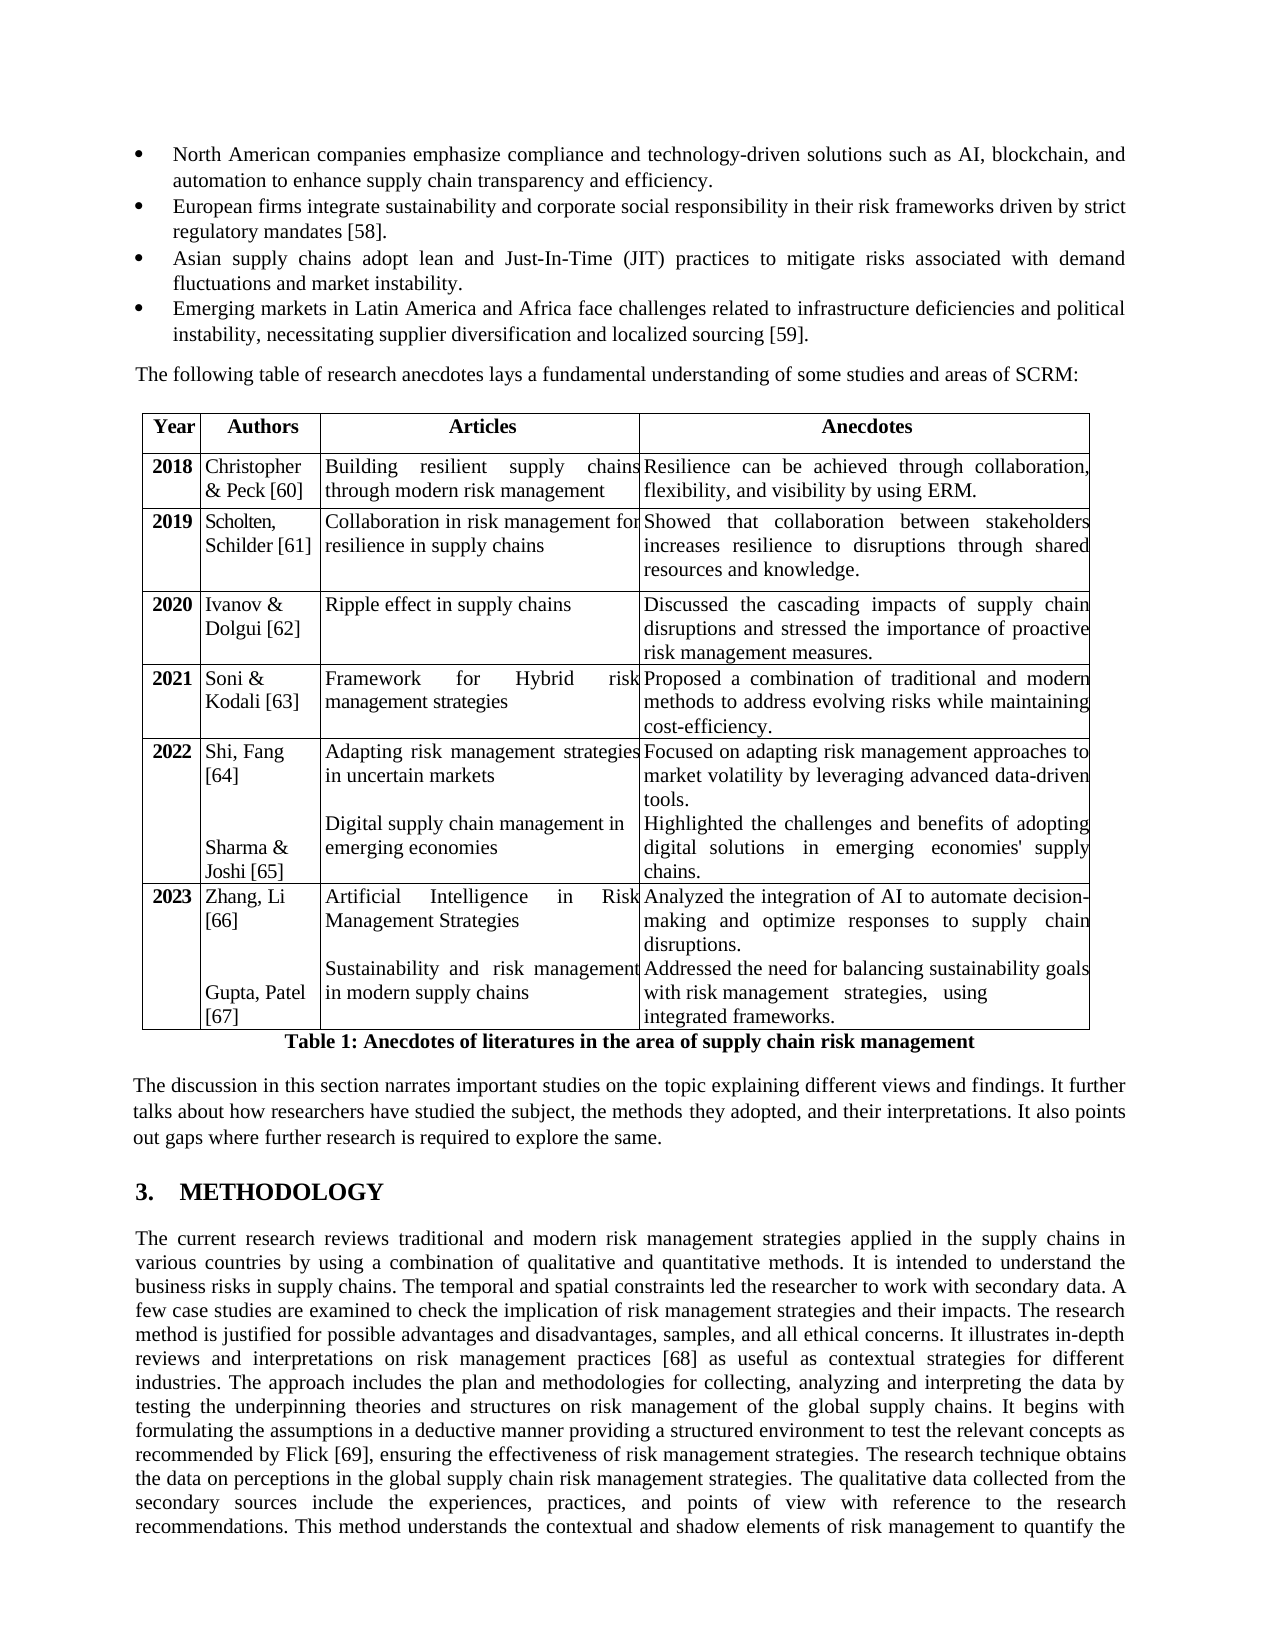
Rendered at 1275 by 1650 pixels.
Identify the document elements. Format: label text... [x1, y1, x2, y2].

table_cell 2018 [143, 454, 200, 508]
table_header Anecdotes [640, 414, 1089, 453]
table_cell Zhang, Li [66] Gupta, Patel [67] [201, 884, 320, 1028]
table_cell 2022 [143, 739, 200, 883]
table_cell Soni & Kodali [63] [201, 665, 320, 738]
table_header Articles [321, 414, 639, 453]
table_cell Framework for Hybrid risk management strategies [321, 665, 639, 738]
table_cell Christopher & Peck [60] [201, 454, 320, 508]
table_cell Collaboration in risk management for resilience in supply chains [321, 509, 639, 591]
table_header Authors [201, 414, 320, 453]
table_cell Building resilient supply chains through modern risk management [321, 454, 639, 508]
table_cell Artificial Intelligence in Risk Management Strategies Sustainability and risk management in modern supply chains [321, 884, 639, 1028]
table_cell Ripple effect in supply chains [321, 592, 639, 664]
table_cell Ivanov & Dolgui [62] [201, 592, 320, 664]
table_header Year [143, 414, 200, 453]
table_cell 2019 [143, 509, 200, 591]
list Emerging markets in Latin America and Africa face challenges related to infrastructure deficiencies and political instability, necessitating supplier diversification and localized sourcing [59]. [135, 296, 1127, 346]
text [135, 1226, 1127, 1538]
table_cell Adapting risk management strategies in uncertain markets Digital supply chain management in emerging economies [321, 739, 639, 883]
table_cell Showed that collaboration between stakeholders increases resilience to disruptions through shared resources and knowledge. [640, 509, 1089, 591]
table_cell Resilience can be achieved through collaboration, flexibility, and visibility by using ERM. [640, 454, 1089, 508]
text The discussion in this section narrates important studies on the topic explaining different views and findings. It further talks about how researchers have studied the subject, the methods they adopted, and their interpretations. It also points out gaps where further research is required to explore the same. [133, 1073, 1127, 1149]
table_cell Scholten, Schilder [61] [201, 509, 320, 591]
table_cell Analyzed the integration of AI to automate decision-making and optimize responses to supply chain disruptions. Addressed the need for balancing sustainability goals with risk management strategies, using integrated frameworks. [640, 884, 1089, 1028]
list Asian supply chains adopt lean and Just-In-Time (JIT) practices to mitigate risks associated with demand fluctuations and market instability. [135, 245, 1127, 295]
text Table 1: Anecdotes of literatures in the area of supply chain risk management [133, 1029, 1127, 1053]
list European firms integrate sustainability and corporate social responsibility in their risk frameworks driven by strict regulatory mandates [58]. [135, 193, 1127, 243]
text The following table of research anecdotes lays a fundamental understanding of some studies and areas of SCRM: [135, 362, 1127, 386]
table_cell 2023 [143, 884, 200, 1028]
table_cell 2021 [143, 665, 200, 738]
table_cell Discussed the cascading impacts of supply chain disruptions and stressed the importance of proactive risk management measures. [640, 592, 1089, 664]
list METHODOLOGY [135, 1177, 1127, 1206]
table_cell Proposed a combination of traditional and modern methods to address evolving risks while maintaining cost-efficiency. [640, 665, 1089, 738]
table_cell Focused on adapting risk management approaches to market volatility by leveraging advanced data-driven tools. Highlighted the challenges and benefits of adopting digital solutions in emerging economies' supply chains. [640, 739, 1089, 883]
table_cell 2020 [143, 592, 200, 664]
list North American companies emphasize compliance and technology-driven solutions such as AI, blockchain, and automation to enhance supply chain transparency and efficiency. [135, 142, 1127, 192]
table_cell Shi, Fang [64] Sharma & Joshi [65] [201, 739, 320, 883]
